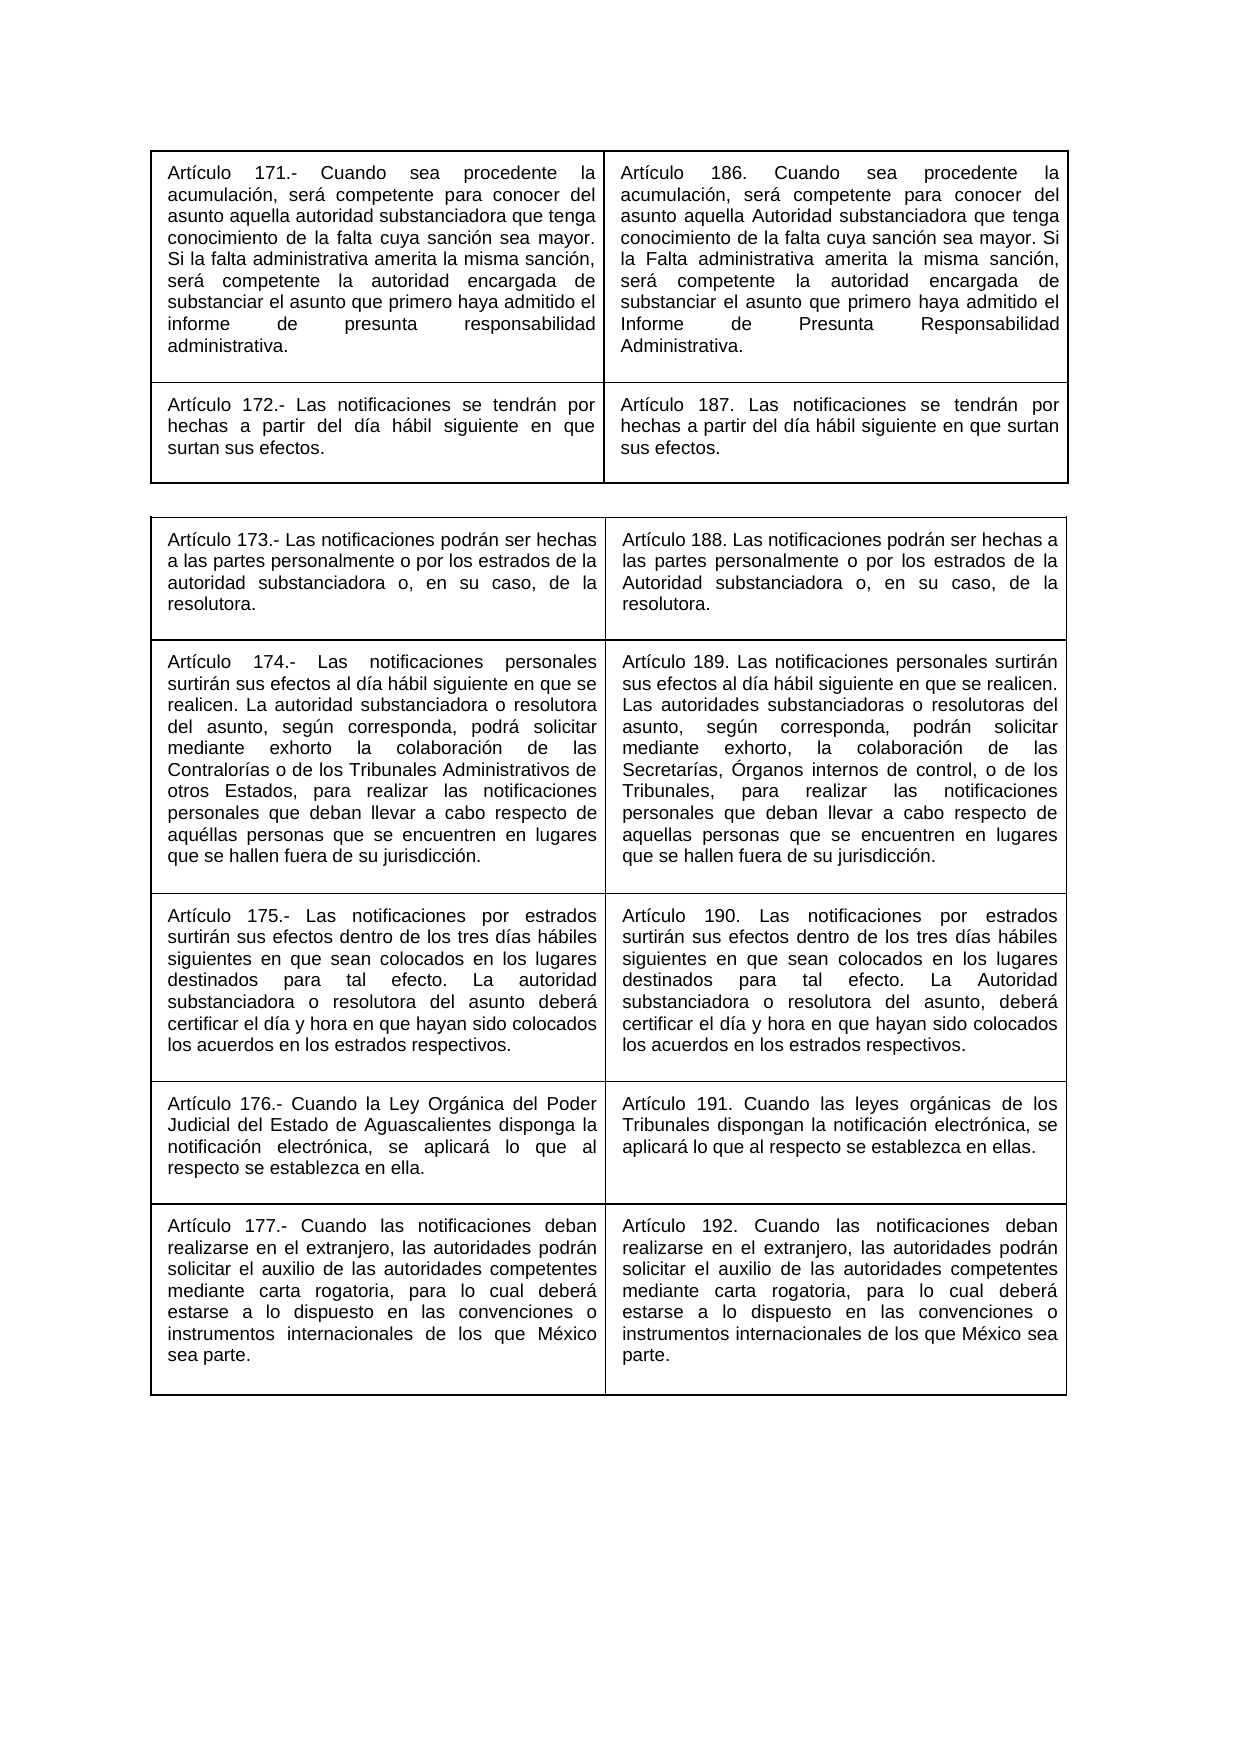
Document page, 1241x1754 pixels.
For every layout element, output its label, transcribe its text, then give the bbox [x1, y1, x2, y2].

table_cell Artículo 175.- Las notificaciones por estrados surtirán sus efectos dentro de los tres días hábiles siguientes en que sean colocados en los lugares destinados para tal efecto. La autoridad substanciadora o resolutora del asunto deberá certificar el día y hora en que hayan sido colocados los acuerdos en los estrados respectivos. [152, 894, 605, 1081]
table_cell Artículo 189. Las notificaciones personales surtirán sus efectos al día hábil siguiente en que se realicen. Las autoridades substanciadoras o resolutoras del asunto, según corresponda, podrán solicitar mediante exhorto, la colaboración de las Secretarías, Órganos internos de control, o de los Tribunales, para realizar las notificaciones personales que deban llevar a cabo respecto de aquellas personas que se encuentren en lugares que se hallen fuera de su jurisdicción. [606, 641, 1066, 892]
table_cell Artículo 172.- Las notificaciones se tendrán por hechas a partir del día hábil siguiente en que surtan sus efectos. [152, 383, 603, 482]
table_cell Artículo 187. Las notificaciones se tendrán por hechas a partir del día hábil siguiente en que surtan sus efectos. [605, 383, 1067, 482]
table_cell Artículo 176.- Cuando la Ley Orgánica del Poder Judicial del Estado de Aguascalientes disponga la notificación electrónica, se aplicará lo que al respecto se establezca en ella. [152, 1082, 605, 1203]
table_cell Artículo 192. Cuando las notificaciones deban realizarse en el extranjero, las autoridades podrán solicitar el auxilio de las autoridades competentes mediante carta rogatoria, para lo cual deberá estarse a lo dispuesto en las convenciones o instrumentos internacionales de los que México sea parte. [606, 1205, 1066, 1394]
table_cell Artículo 177.- Cuando las notificaciones deban realizarse en el extranjero, las autoridades podrán solicitar el auxilio de las autoridades competentes mediante carta rogatoria, para lo cual deberá estarse a lo dispuesto en las convenciones o instrumentos internacionales de los que México sea parte. [152, 1205, 605, 1394]
table_cell Artículo 190. Las notificaciones por estrados surtirán sus efectos dentro de los tres días hábiles siguientes en que sean colocados en los lugares destinados para tal efecto. La Autoridad substanciadora o resolutora del asunto, deberá certificar el día y hora en que hayan sido colocados los acuerdos en los estrados respectivos. [606, 894, 1066, 1081]
table_cell Artículo 174.- Las notificaciones personales surtirán sus efectos al día hábil siguiente en que se realicen. La autoridad substanciadora o resolutora del asunto, según corresponda, podrá solicitar mediante exhorto la colaboración de las Contralorías o de los Tribunales Administrativos de otros Estados, para realizar las notificaciones personales que deban llevar a cabo respecto de aquéllas personas que se encuentren en lugares que se hallen fuera de su jurisdicción. [152, 641, 605, 892]
table_header Artículo 186. Cuando sea procedente la acumulación, será competente para conocer del asunto aquella Autoridad substanciadora que tenga conocimiento de la falta cuya sanción sea mayor. Si la Falta administrativa amerita la misma sanción, será competente la autoridad encargada de substanciar el asunto que primero haya admitido el Informe de Presunta Responsabilidad Administrativa. [605, 152, 1067, 382]
table_header Artículo 171.- Cuando sea procedente la acumulación, será competente para conocer del asunto aquella autoridad substanciadora que tenga conocimiento de la falta cuya sanción sea mayor. Si la falta administrativa amerita la misma sanción, será competente la autoridad encargada de substanciar el asunto que primero haya admitido el informe de presunta responsabilidad administrativa. [152, 152, 603, 382]
table_cell Artículo 191. Cuando las leyes orgánicas de los Tribunales dispongan la notificación electrónica, se aplicará lo que al respecto se establezca en ellas. [606, 1082, 1066, 1203]
table_header Artículo 173.- Las notificaciones podrán ser hechas a las partes personalmente o por los estrados de la autoridad substanciadora o, en su caso, de la resolutora. [152, 518, 605, 639]
table_header Artículo 188. Las notificaciones podrán ser hechas a las partes personalmente o por los estrados de la Autoridad substanciadora o, en su caso, de la resolutora. [606, 518, 1066, 639]
